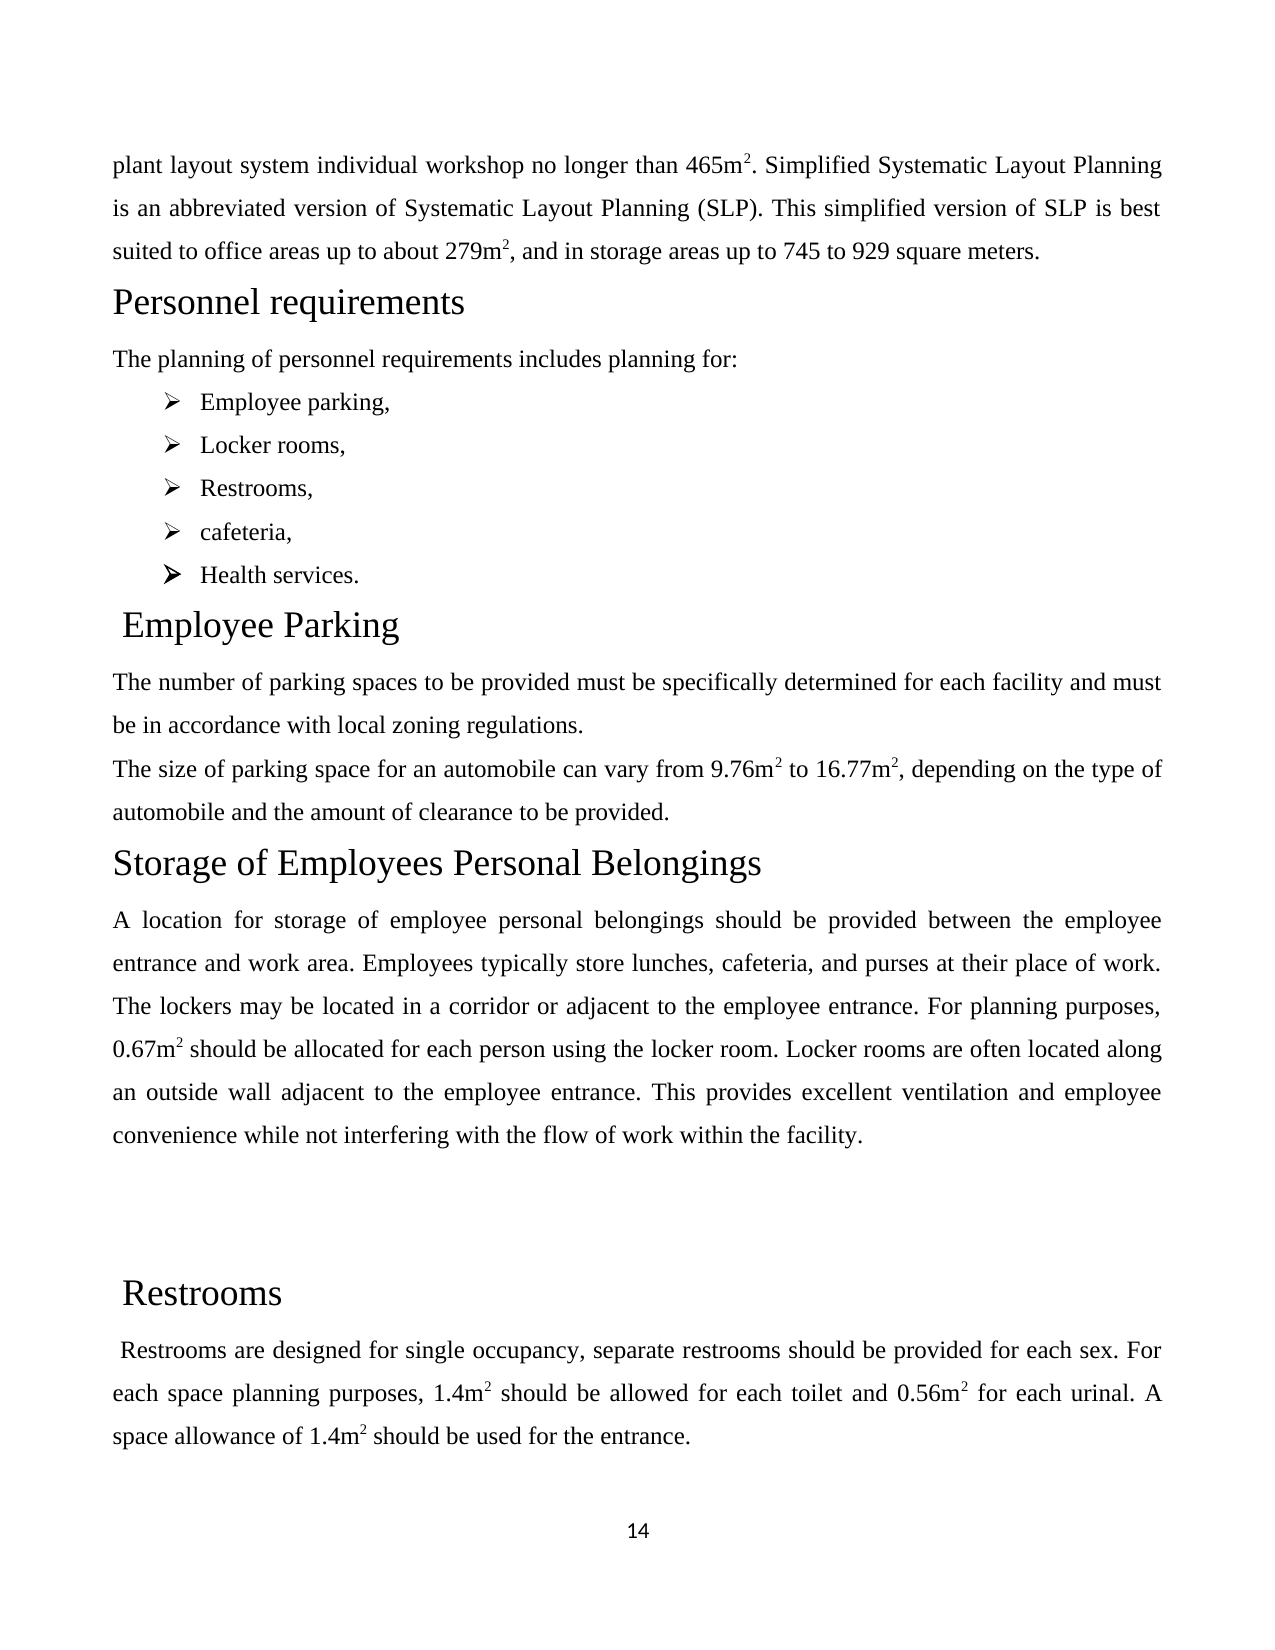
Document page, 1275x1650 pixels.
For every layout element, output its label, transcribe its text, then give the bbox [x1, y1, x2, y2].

text The number of parking spaces to be provided must be specifically determined for each facility and must be in accordance with local zoning regulations. [112, 667, 1162, 739]
text A location for storage of employee personal belongings should be provided between the employee entrance and work area. Employees typically store lunches, cafeteria, and purses at their place of work. The lockers may be located in a corridor or adjacent to the employee entrance. For planning purposes, 0.67m2 should be allocated for each person using the locker room. Locker rooms are often located along an outside wall adjacent to the employee entrance. This provides excellent ventilation and employee convenience while not interfering with the flow of work within the facility. [112, 905, 1162, 1149]
text Personnel requirements [112, 279, 1162, 322]
text Restrooms [112, 1270, 1162, 1313]
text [112, 150, 1162, 265]
text The planning of personnel requirements includes planning for: [112, 344, 1162, 373]
list Restrooms, [162, 473, 1162, 502]
text Storage of Employees Personal Belongings [112, 840, 1162, 883]
text The size of parking space for an automobile can vary from 9.76m2 to 16.77m2, depending on the type of automobile and the amount of clearance to be provided. [112, 754, 1162, 826]
list Locker rooms, [162, 430, 1162, 459]
text Employee Parking [112, 603, 1162, 646]
text Restrooms are designed for single occupancy, separate restrooms should be provided for each sex. For each space planning purposes, 1.4m2 should be allowed for each toilet and 0.56m2 for each urinal. A space allowance of 1.4m2 should be used for the entrance. [112, 1335, 1162, 1450]
list Health services. [162, 560, 1162, 588]
list cafeteria, [162, 517, 1162, 545]
list Employee parking, [162, 387, 1162, 416]
